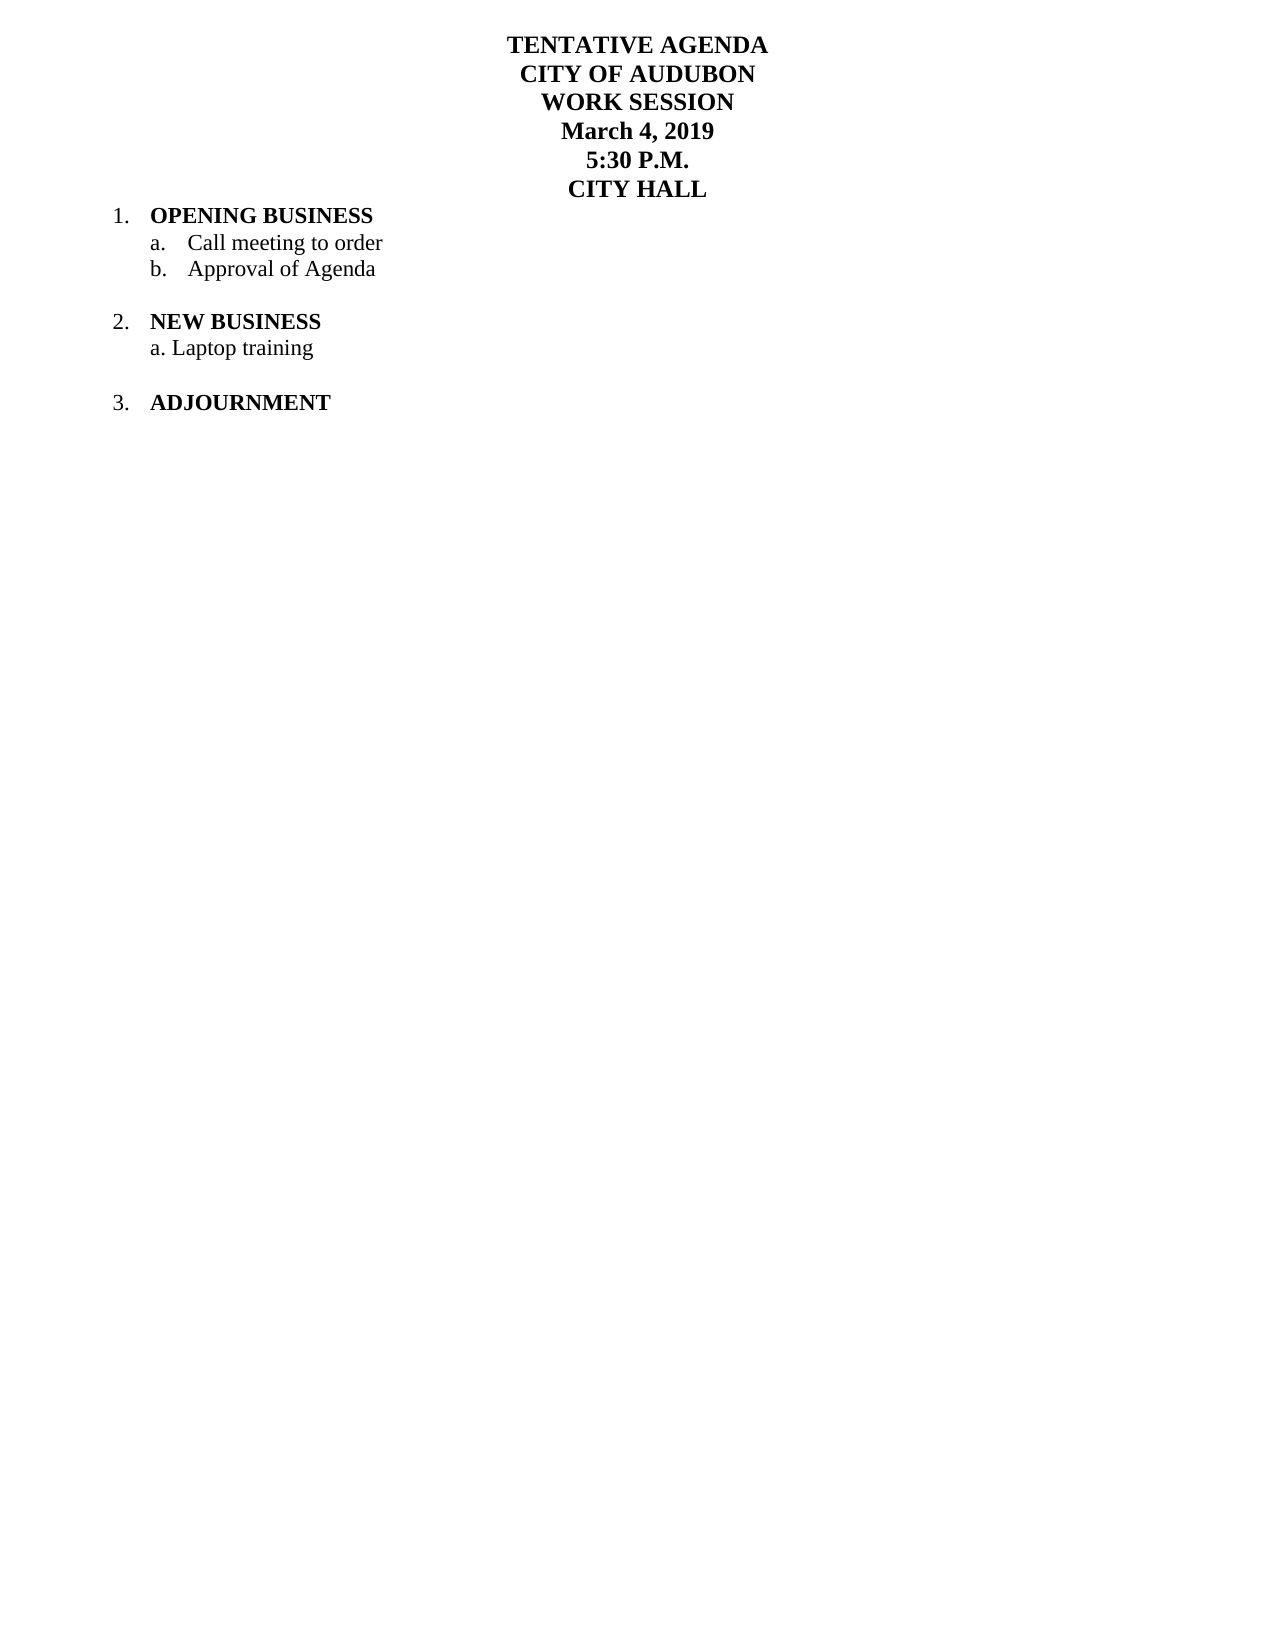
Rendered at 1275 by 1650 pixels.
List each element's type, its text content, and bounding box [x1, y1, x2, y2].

list Approval of Agenda [150, 255, 1200, 282]
list Call meeting to order [150, 229, 1200, 255]
list OPENING BUSINESS [112, 202, 1200, 229]
list ADJOURNMENT [112, 389, 1200, 415]
list NEW BUSINESS a. Laptop training [112, 308, 1200, 389]
